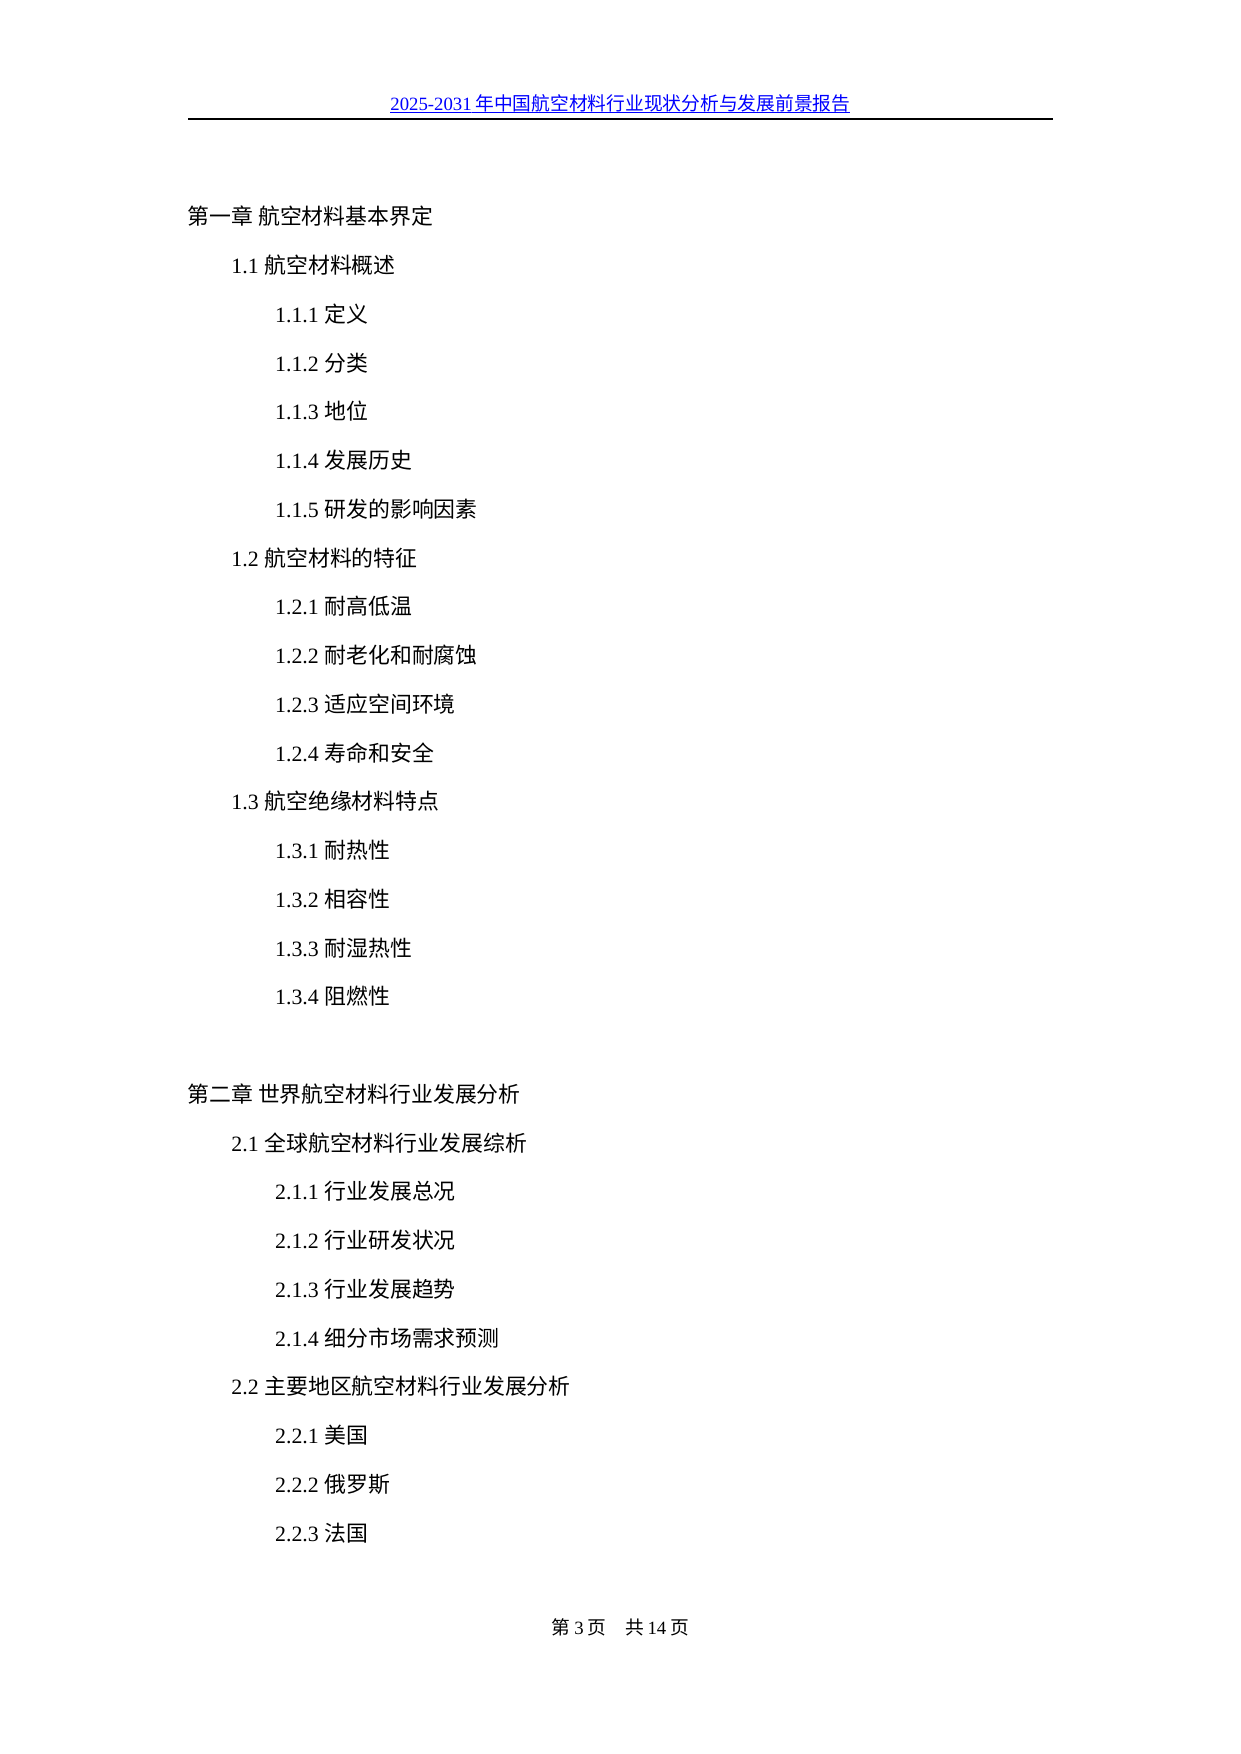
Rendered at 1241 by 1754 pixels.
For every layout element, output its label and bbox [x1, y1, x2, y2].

text [187, 150, 1053, 1548]
